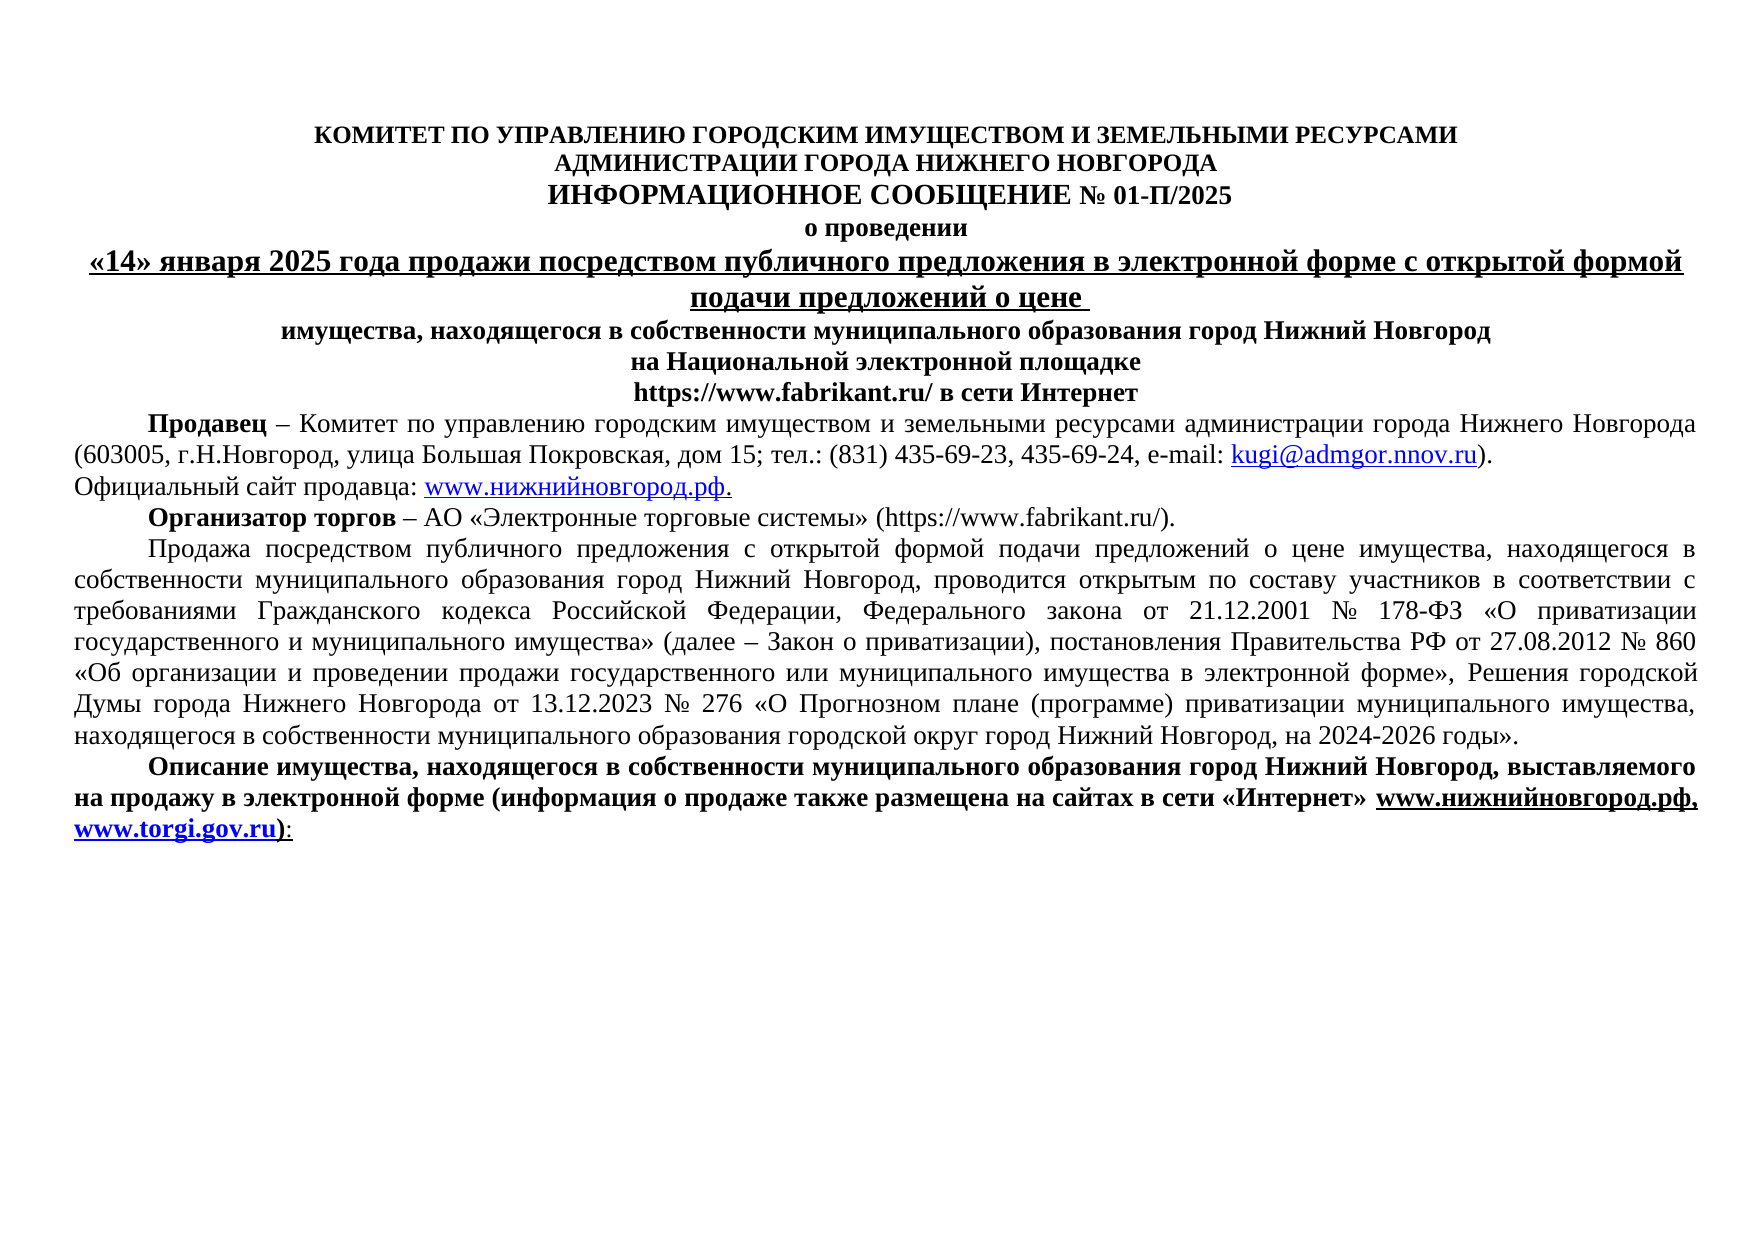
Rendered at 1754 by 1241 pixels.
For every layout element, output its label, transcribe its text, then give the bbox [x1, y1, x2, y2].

text Организатор торгов – АО «Электронные торговые системы» (https://www.fabrikant.ru/). [74, 501, 1698, 532]
text на Национальной электронной площадке [74, 345, 1698, 376]
text Официальный сайт продавца: www.нижнийновгород.рф. [74, 469, 1698, 501]
text КОМИТЕТ ПО УПРАВЛЕНИЮ ГОРОДСКИМ ИМУЩЕСТВОМ И ЗЕМЕЛЬНЫМИ РЕСУРСАМИ [74, 120, 1698, 148]
text ИНФОРМАЦИОННОЕ СООБЩЕНИЕ № 01-П/2025 [74, 177, 1698, 211]
text https://www.fabrikant.ru/ в сети Интернет [74, 376, 1698, 407]
text Продажа посредством публичного предложения с открытой формой подачи предложений о цене имущества, находящегося в собственности муниципального образования город Нижний Новгород, проводится открытым по составу участников в соответствии с требованиями Гражданского кодекса Российской Федерации, Федерального закона от 21.12.2001 № 178-ФЗ «О приватизации государственного и муниципального имущества» (далее – Закон о приватизации), постановления Правительства РФ от 27.08.2012 № 860 «Об организации и проведении продажи государственного или муниципального имущества в электронной форме», Решения городской Думы города Нижнего Новгорода от 13.12.2023 № 276 «О Прогнозном плане (программе) приватизации муниципального имущества, находящегося в собственности муниципального образования городской округ город Нижний Новгород, на 2024-2026 годы». [74, 532, 1698, 750]
text имущества, находящегося в собственности муниципального образования город Нижний Новгород [74, 314, 1698, 345]
text АДМИНИСТРАЦИИ ГОРОДА НИЖНЕГО НОВГОРОДА [74, 148, 1698, 177]
text Описание имущества, находящегося в собственности муниципального образования город Нижний Новгород, выставляемого на продажу в электронной форме (информация о продаже также размещена на сайтах в сети «Интернет» www.нижнийновгород.рф, www.torgi.gov.ru): [74, 750, 1698, 843]
text Продавец – Комитет по управлению городским имуществом и земельными ресурсами администрации города Нижнего Новгорода (603005, г.Н.Новгород, улица Большая Покровская, дом 15; тел.: (831) 435-69-23, 435-69-24, e-mail: kugi@admgor.nnov.ru). [74, 407, 1698, 469]
text о проведении [74, 211, 1698, 242]
text «14» января 2025 года продажи посредством публичного предложения в электронной форме с открытой формой подачи предложений о цене [74, 242, 1698, 314]
